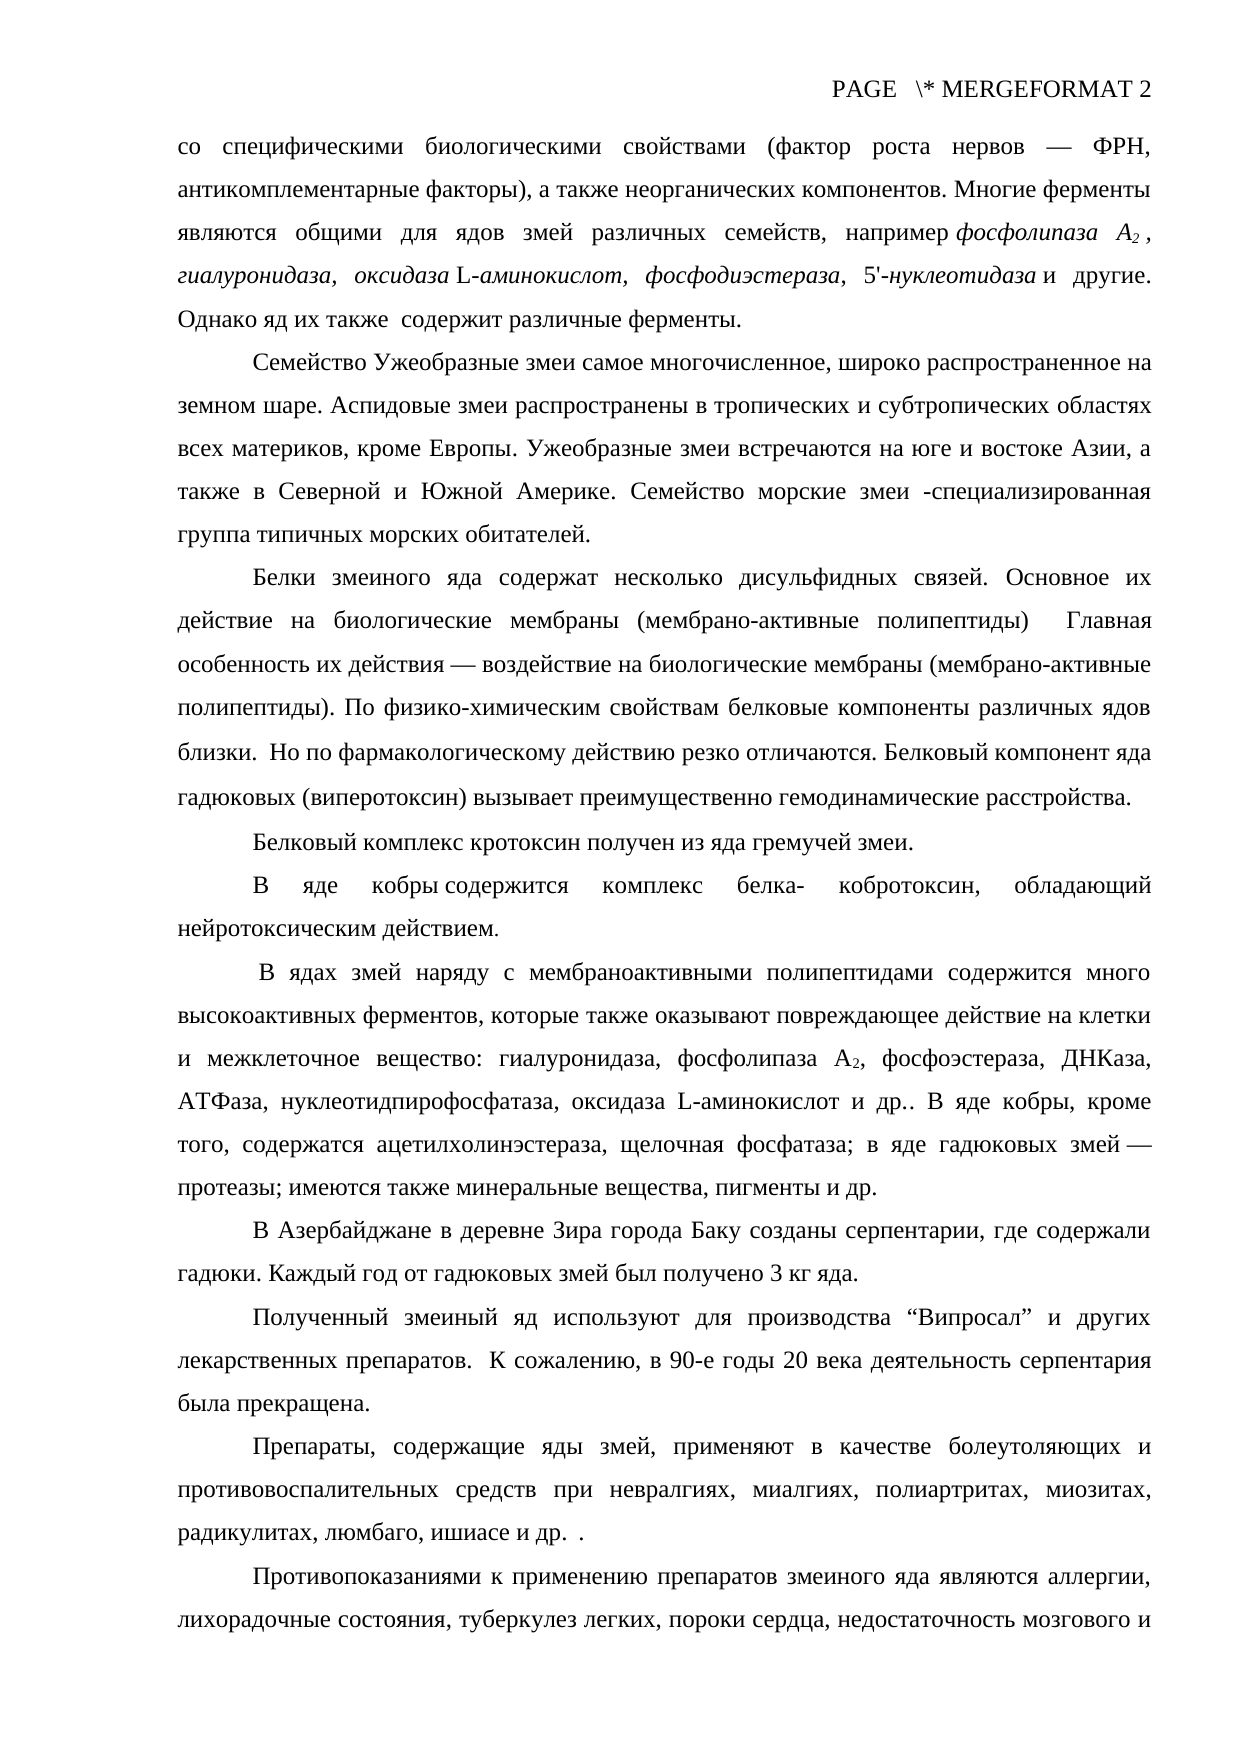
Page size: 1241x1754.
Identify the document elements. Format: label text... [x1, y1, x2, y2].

text Семейство Ужеобразные змеи самое многочисленное, широко распространенное на земном шаре. Аспидовые змеи распространены в тропических и субтропических областях всех материков, кроме Европы. Ужеобразные змеи встречаются на юге и востоке Азии, а также в Северной и Южной Америке. Семейство морские змеи -специализированная группа типичных морских обитателей. [177, 347, 1152, 548]
text Полученный змеиный яд используют для производства “Випросал” и других лекарственных препаратов. К сожалению, в 90-е годы 20 века деятельность серпентария была прекращена. [177, 1302, 1152, 1417]
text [177, 131, 1152, 332]
text В Азербайджане в деревне Зира города Баку созданы серпентарии, где содержали гадюки. Каждый год от гадюковых змей был получено 3 кг яда. [177, 1215, 1152, 1287]
text Белки змеиного яда содержат несколько дисульфидных связей. Основное их действие на биологические мембраны (мембрано-активные полипептиды) Главная особенность их действия — воздействие на биологические мембраны (мембрано-активные полипептиды). По физико-химическим свойствам белковые компоненты различных ядов близки. Но по фармакологическому действию резко отличаются. Белковый компонент яда гадюковых (виперотоксин) вызывает преимущественно гемодинамические расстройства. [177, 562, 1152, 812]
text В ядах змей наряду с мембраноактивными полипептидами содержится много высокоактивных ферментов, которые также оказывают повреждающее действие на клетки и межклеточное вещество: гиалуронидаза, фосфолипаза А2, фосфоэстераза, ДНКаза, АТФаза, нуклеотидпирофосфатаза, оксидаза L-аминокислот и др.. В яде кобры, кроме того, содержатся ацетилхолинэстераза, щелочная фосфатаза; в яде гадюковых змей — протеазы; имеются также минеральные вещества, пигменты и др. [177, 957, 1152, 1201]
text В яде кобры содержится комплекс белка- кобротоксин, обладающий нейротоксическим действием. [177, 870, 1152, 942]
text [177, 1561, 1152, 1633]
text Препараты, содержащие яды змей, применяют в качестве болеутоляющих и противовоспалительных средств при невралгиях, миалгиях, полиартритах, миозитах, радикулитах, люмбаго, ишиасе и др. . [177, 1431, 1152, 1547]
text Белковый комплекс кротоксин получен из яда гремучей змеи. [177, 827, 1152, 856]
